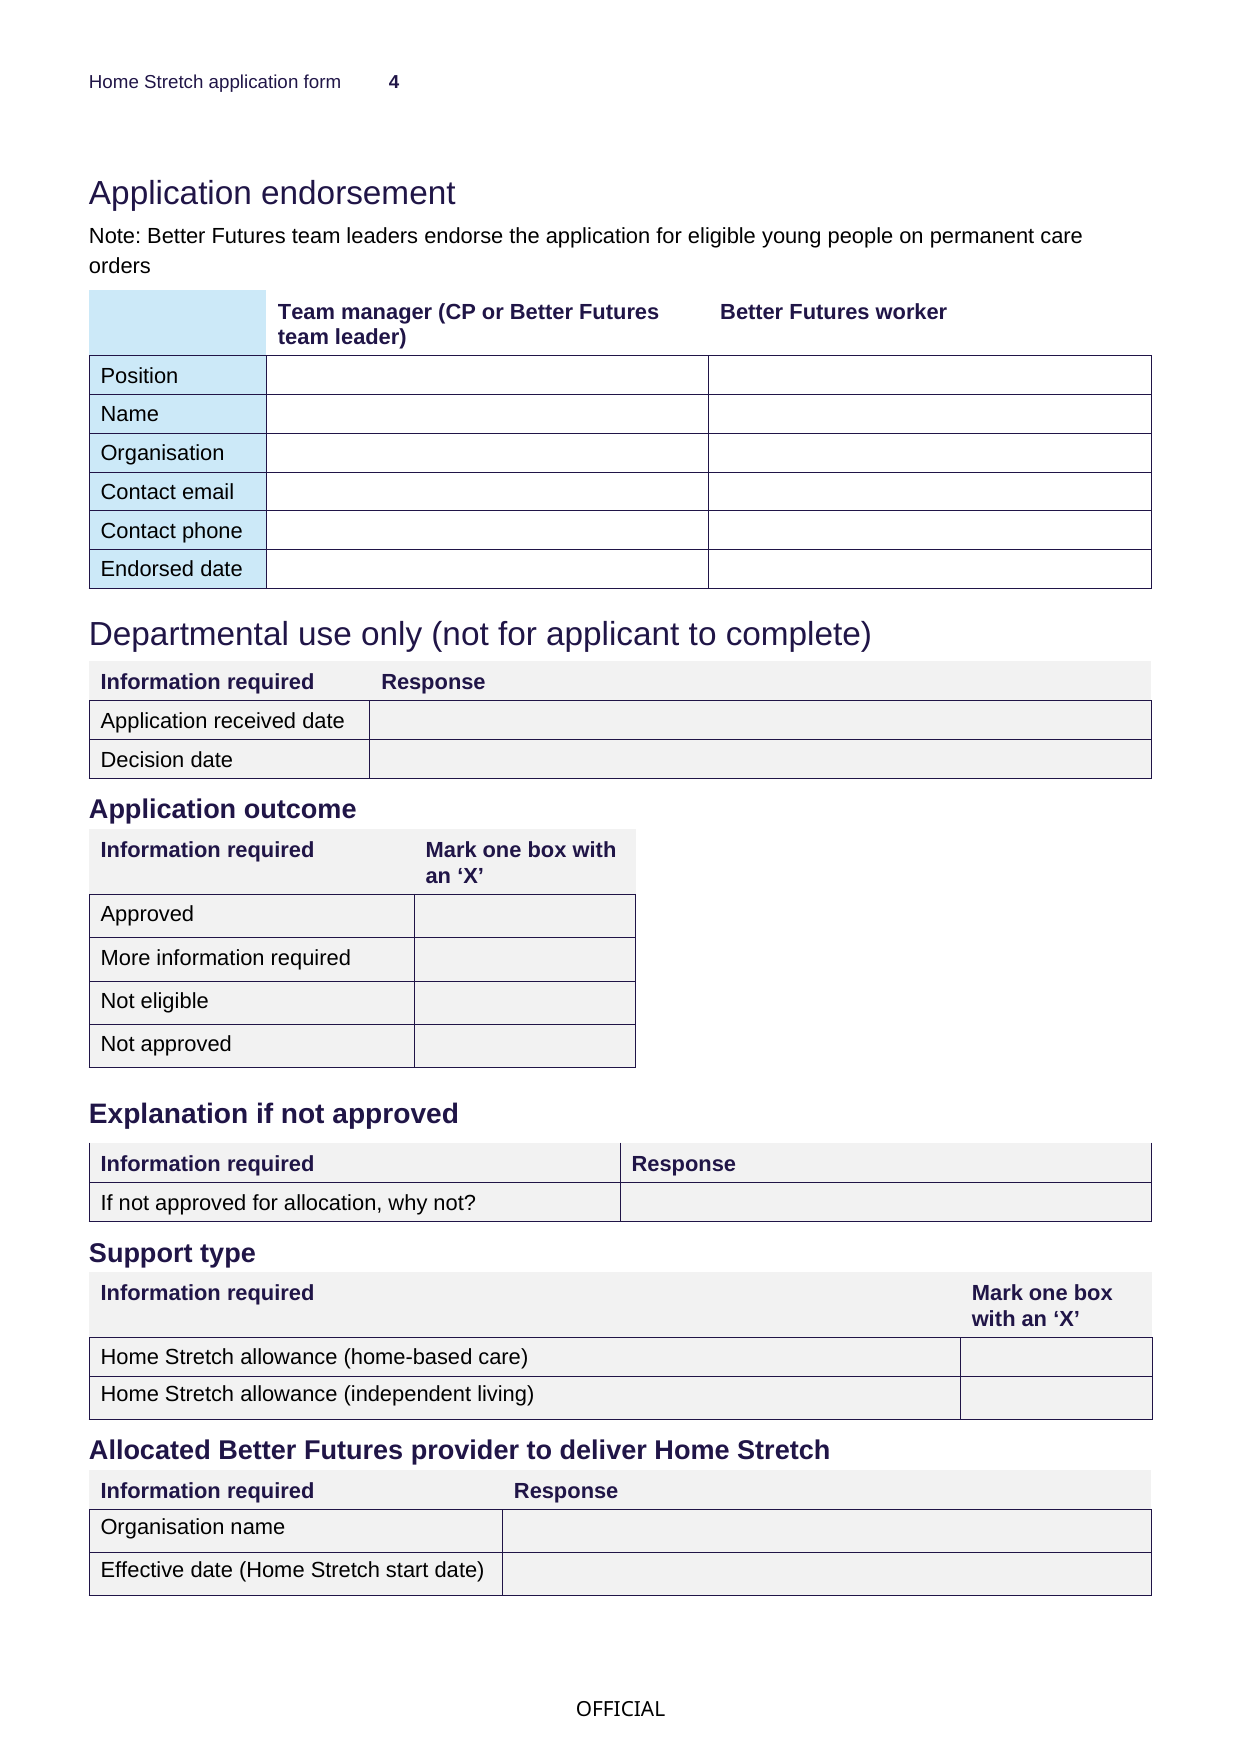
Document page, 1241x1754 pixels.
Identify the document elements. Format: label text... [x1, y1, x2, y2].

table_cell [961, 1377, 1152, 1418]
table_cell [621, 1183, 1151, 1221]
text Note: Better Futures team leaders endorse the application for eligible young people on permanent care orders [89, 219, 1152, 278]
table_cell Name [90, 395, 266, 433]
table_header Information required [89, 661, 370, 700]
subtitle Application endorsement [89, 173, 1152, 211]
table_cell Contact phone [90, 511, 266, 549]
table_cell [267, 550, 708, 588]
table_cell [267, 356, 708, 394]
subtitle Application outcome [89, 791, 1152, 825]
table_cell Approved [90, 895, 414, 937]
table_cell If not approved for allocation, why not? [90, 1183, 620, 1221]
subtitle Departmental use only (not for applicant to complete) [89, 614, 1152, 652]
table_header Information required [89, 1272, 960, 1337]
table_cell [415, 938, 635, 981]
table_header Response [503, 1470, 1151, 1509]
table_header Information required [90, 1143, 620, 1182]
table_cell Organisation name [90, 1510, 502, 1552]
table_header Information required [89, 829, 414, 894]
table_cell [709, 395, 1151, 433]
table_cell [267, 395, 708, 433]
table_cell [267, 473, 708, 510]
table_cell [503, 1553, 1151, 1595]
table_cell [370, 701, 1151, 739]
table_cell [709, 434, 1151, 472]
table_cell Endorsed date [90, 550, 266, 588]
subtitle Explanation if not approved [89, 1097, 1152, 1130]
table_cell [709, 356, 1151, 394]
table_header [89, 290, 266, 355]
table_header Response [370, 661, 1151, 700]
table_header Better Futures worker [709, 290, 1151, 355]
table_cell [267, 434, 708, 472]
table_cell [709, 550, 1151, 588]
table_cell Home Stretch allowance (independent living) [90, 1377, 960, 1418]
subtitle Support type [89, 1234, 1152, 1268]
table_header Mark one box with an ‘X’ [960, 1272, 1152, 1337]
table_cell Effective date (Home Stretch start date) [90, 1553, 502, 1595]
table_header Mark one box with an ‘X’ [414, 829, 636, 894]
table_cell Position [90, 356, 266, 394]
table_cell [709, 511, 1151, 549]
table_cell [415, 1025, 635, 1067]
table_cell Not approved [90, 1025, 414, 1067]
table_cell Home Stretch allowance (home-based care) [90, 1338, 960, 1376]
subtitle Allocated Better Futures provider to deliver Home Stretch [89, 1432, 1152, 1465]
table_cell More information required [90, 938, 414, 981]
table_cell [503, 1510, 1151, 1552]
table_cell Organisation [90, 434, 266, 472]
table_cell Decision date [90, 740, 369, 778]
table_cell Application received date [90, 701, 369, 739]
table_cell [415, 895, 635, 937]
table_cell Contact email [90, 473, 266, 510]
table_cell [961, 1338, 1152, 1376]
table_cell [370, 740, 1151, 778]
table_cell [415, 982, 635, 1024]
table_header Team manager (CP or Better Futures team leader) [266, 290, 709, 355]
table_cell Not eligible [90, 982, 414, 1024]
table_cell [709, 473, 1151, 510]
table_cell [267, 511, 708, 549]
table_header Information required [89, 1470, 502, 1509]
table_header Response [621, 1143, 1151, 1182]
